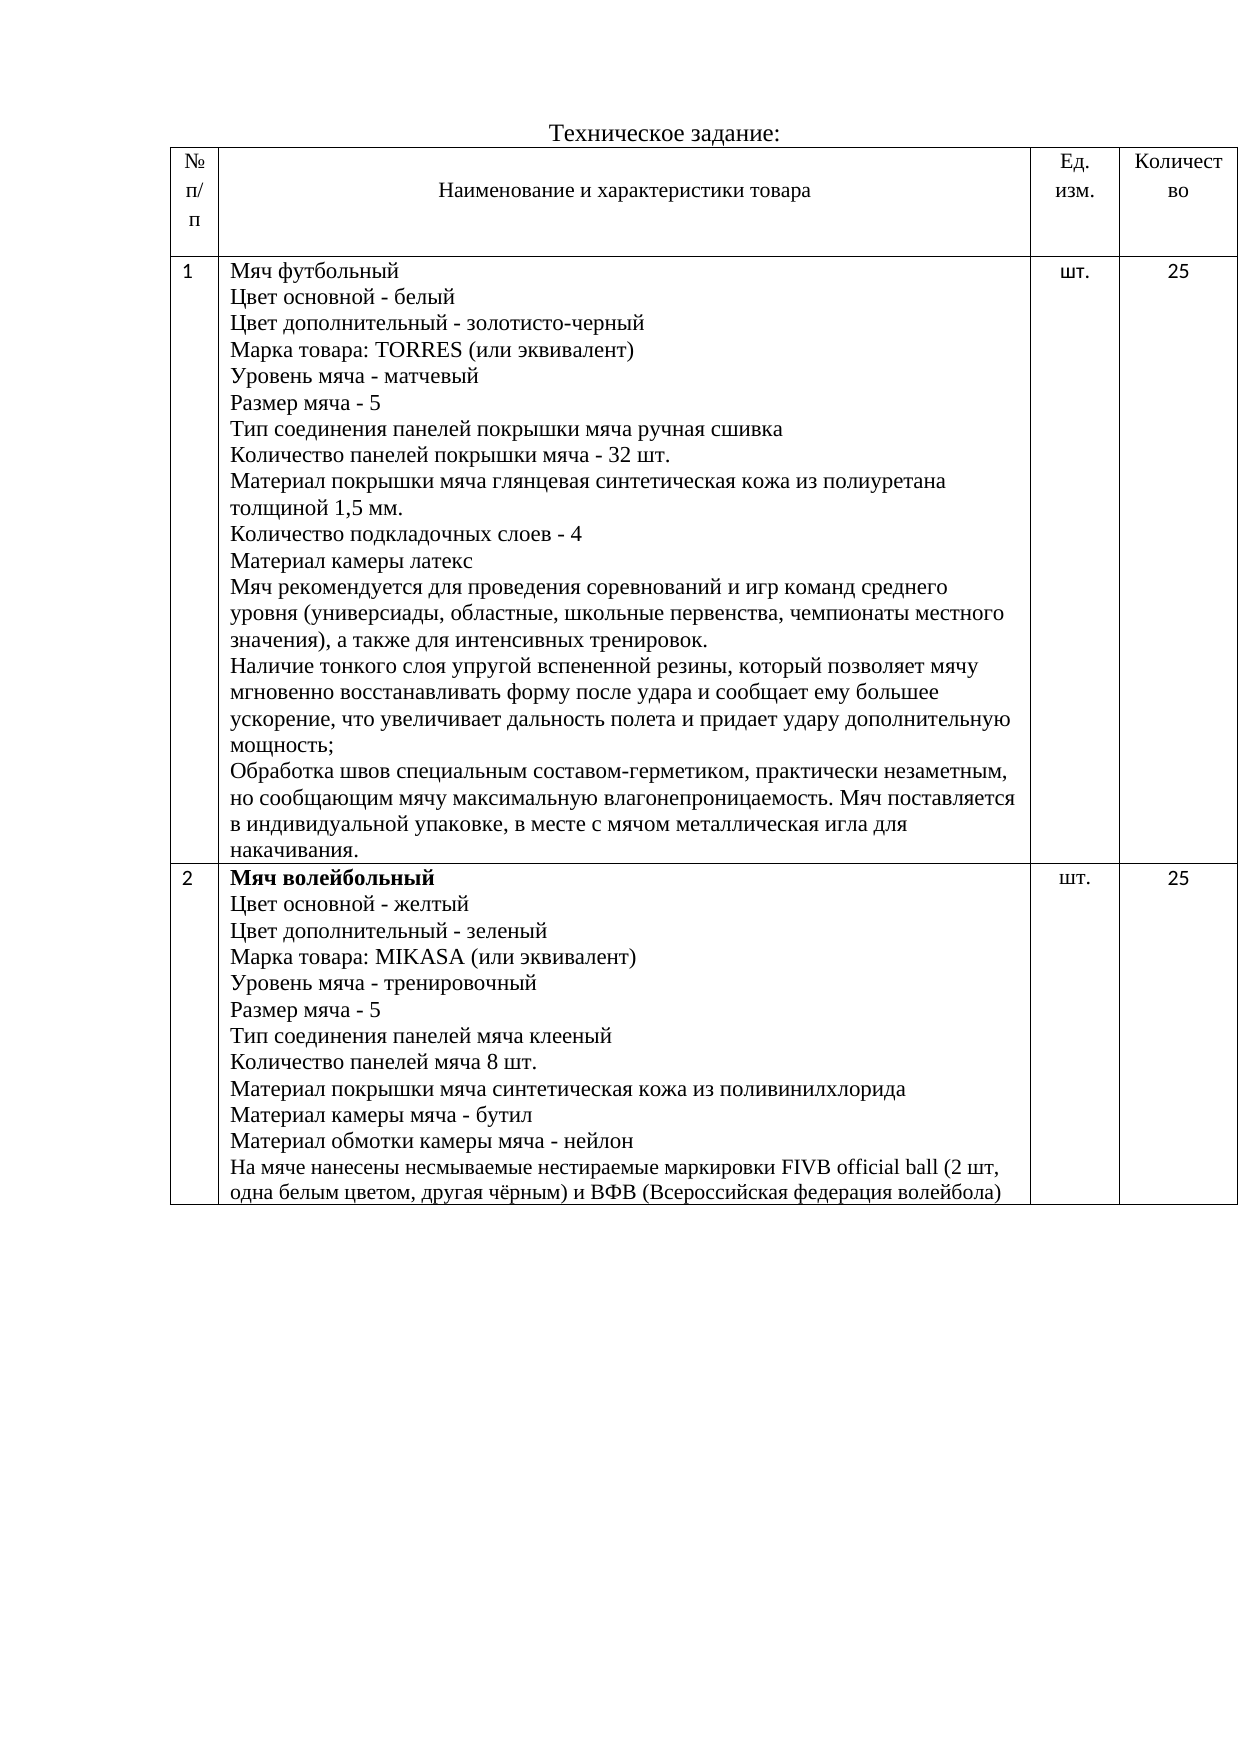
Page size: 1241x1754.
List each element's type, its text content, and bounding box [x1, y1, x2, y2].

table_cell Мяч футбольный Цвет основной - белый Цвет дополнительный - золотисто-черный Марка товара: TORRES (или эквивалент) Уровень мяча - матчевый Размер мяча - 5 Тип соединения панелей покрышки мяча ручная сшивка Количество панелей покрышки мяча - 32 шт. Материал покрышки мяча глянцевая синтетическая кожа из полиуретана толщиной 1,5 мм. Количество подкладочных слоев - 4 Материал камеры латекс Мяч рекомендуется для проведения соревнований и игр команд среднего уровня (универсиады, областные, школьные первенства, чемпионаты местного значения), а также для интенсивных тренировок. Наличие тонкого слоя упругой вспененной резины, который позволяет мячу мгновенно восстанавливать форму после удара и сообщает ему большее ускорение, что увеличивает дальность полета и придает удару дополнительную мощность; Обработка швов специальным составом-герметиком, практически незаметным, но сообщающим мячу максимальную влагонепроницаемость. Мяч поставляется в индивидуальной упаковке, в месте с мячом металлическая игла для накачивания. [219, 257, 1030, 863]
table_header Наименование и характеристики товара [219, 148, 1030, 256]
table_cell Мяч волейбольный Цвет основной - желтый Цвет дополнительный - зеленый Марка товара: MIKASA (или эквивалент) Уровень мяча - тренировочный Размер мяча - 5 Тип соединения панелей мяча клееный Количество панелей мяча 8 шт. Материал покрышки мяча синтетическая кожа из поливинилхлорида Материал камеры мяча - бутил Материал обмотки камеры мяча - нейлон На мяче нанесены несмываемые нестираемые маркировки FIVB official ball (2 шт, одна белым цветом, другая чёрным) и ВФВ (Всероссийская федерация волейбола) [219, 864, 1030, 1204]
table_header Количество [1120, 148, 1237, 256]
table_cell 1 [171, 257, 218, 863]
table_header № п/п [171, 148, 218, 256]
table_cell шт. [1031, 257, 1119, 863]
table_cell 25 [1120, 257, 1237, 863]
text Техническое задание: [177, 118, 1152, 147]
table_cell шт. [1031, 864, 1119, 1204]
table_cell 2 [171, 864, 218, 1204]
table_cell 25 [1120, 864, 1237, 1204]
table_header Ед. изм. [1031, 148, 1119, 256]
